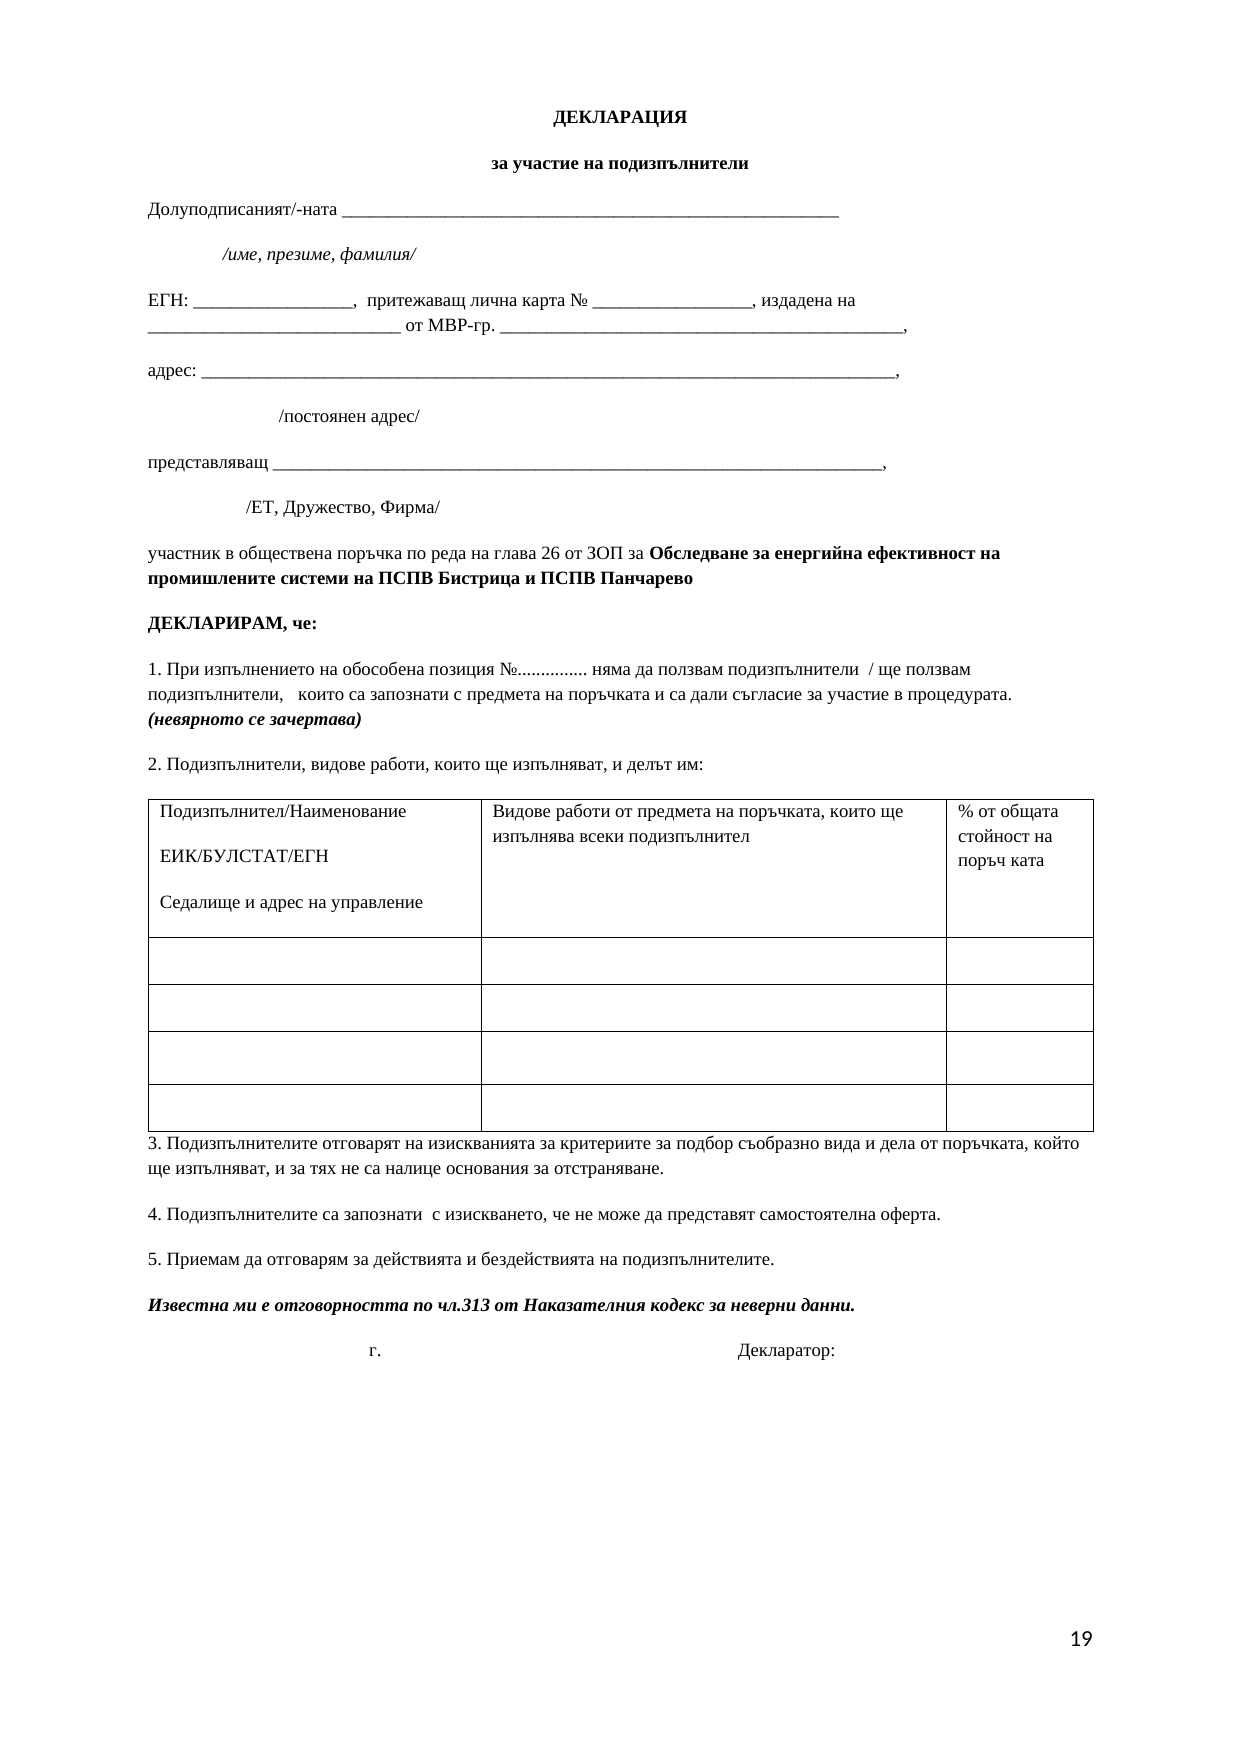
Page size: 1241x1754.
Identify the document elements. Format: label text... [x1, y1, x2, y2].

text 3. Подизпълнителите отговарят на изискванията за критериите за подбор съобразно вида и дела от поръчката, който ще изпълняват, и за тях не са налице основания за отстраняване. [148, 1132, 1092, 1178]
table_cell [482, 985, 946, 1031]
table_cell [482, 938, 946, 984]
text 5. Приемам да отговарям за действията и бездействията на подизпълнителите. [148, 1248, 1092, 1269]
text ДЕКЛАРАЦИЯ [148, 106, 1092, 128]
text /име, презиме, фамилия/ [148, 243, 1092, 265]
table_header Видове работи от предмета на поръчката, които ще изпълнява всеки подизпълнител [482, 800, 946, 937]
text 1. При изпълнението на обособена позиция №............... няма да ползвам подизпълнители / ще ползвам подизпълнители, които са запознати с предмета на поръчката и са дали съгласие за участие в процедурата. (невярното се зачертава) [148, 658, 1092, 729]
text за участие на подизпълнители [148, 152, 1092, 173]
table_header Подизпълнител/Наименование ЕИК/БУЛСТАТ/ЕГН Седалище и адрес на управление [149, 800, 481, 937]
table_cell [947, 1032, 1093, 1084]
table_cell [947, 985, 1093, 1031]
text ДЕКЛАРИРАМ, че: [148, 612, 1092, 634]
table_cell [149, 985, 481, 1031]
table_cell [482, 1085, 946, 1131]
text /постоянен адрес/ [148, 405, 1092, 426]
table_cell [149, 938, 481, 984]
table_cell [149, 1085, 481, 1131]
text Известна ми е отговорността по чл.313 от Наказателния кодекс за неверни данни. [148, 1294, 1092, 1315]
text /ЕТ, Дружество, Фирма/ [148, 496, 1092, 518]
text участник в обществена поръчка по реда на глава 26 от ЗОП за Обследване за енергийна ефективност на промишлените системи на ПСПВ Бистрица и ПСПВ Панчарево [148, 542, 1092, 588]
table_header % от общата стойност на поръч ката [947, 800, 1093, 937]
text г. Декларатор: [148, 1339, 1092, 1361]
text адрес: __________________________________________________________________________, [148, 359, 1092, 381]
table_cell [947, 938, 1093, 984]
table_cell [947, 1085, 1093, 1131]
text Долуподписаният/-ната _____________________________________________________ [148, 198, 1092, 219]
text 2. Подизпълнители, видове работи, които ще изпълняват, и делът им: [148, 753, 1092, 774]
table_cell [149, 1032, 481, 1084]
text 4. Подизпълнителите са запознати с изискването, че не може да представят самостоятелна оферта. [148, 1202, 1092, 1224]
text представляващ _________________________________________________________________, [148, 451, 1092, 472]
table_cell [482, 1032, 946, 1084]
text ЕГН: _________________, притежаващ лична карта № _________________, издадена на ___________________________ от МВР-гр. ___________________________________________, [148, 289, 1092, 335]
